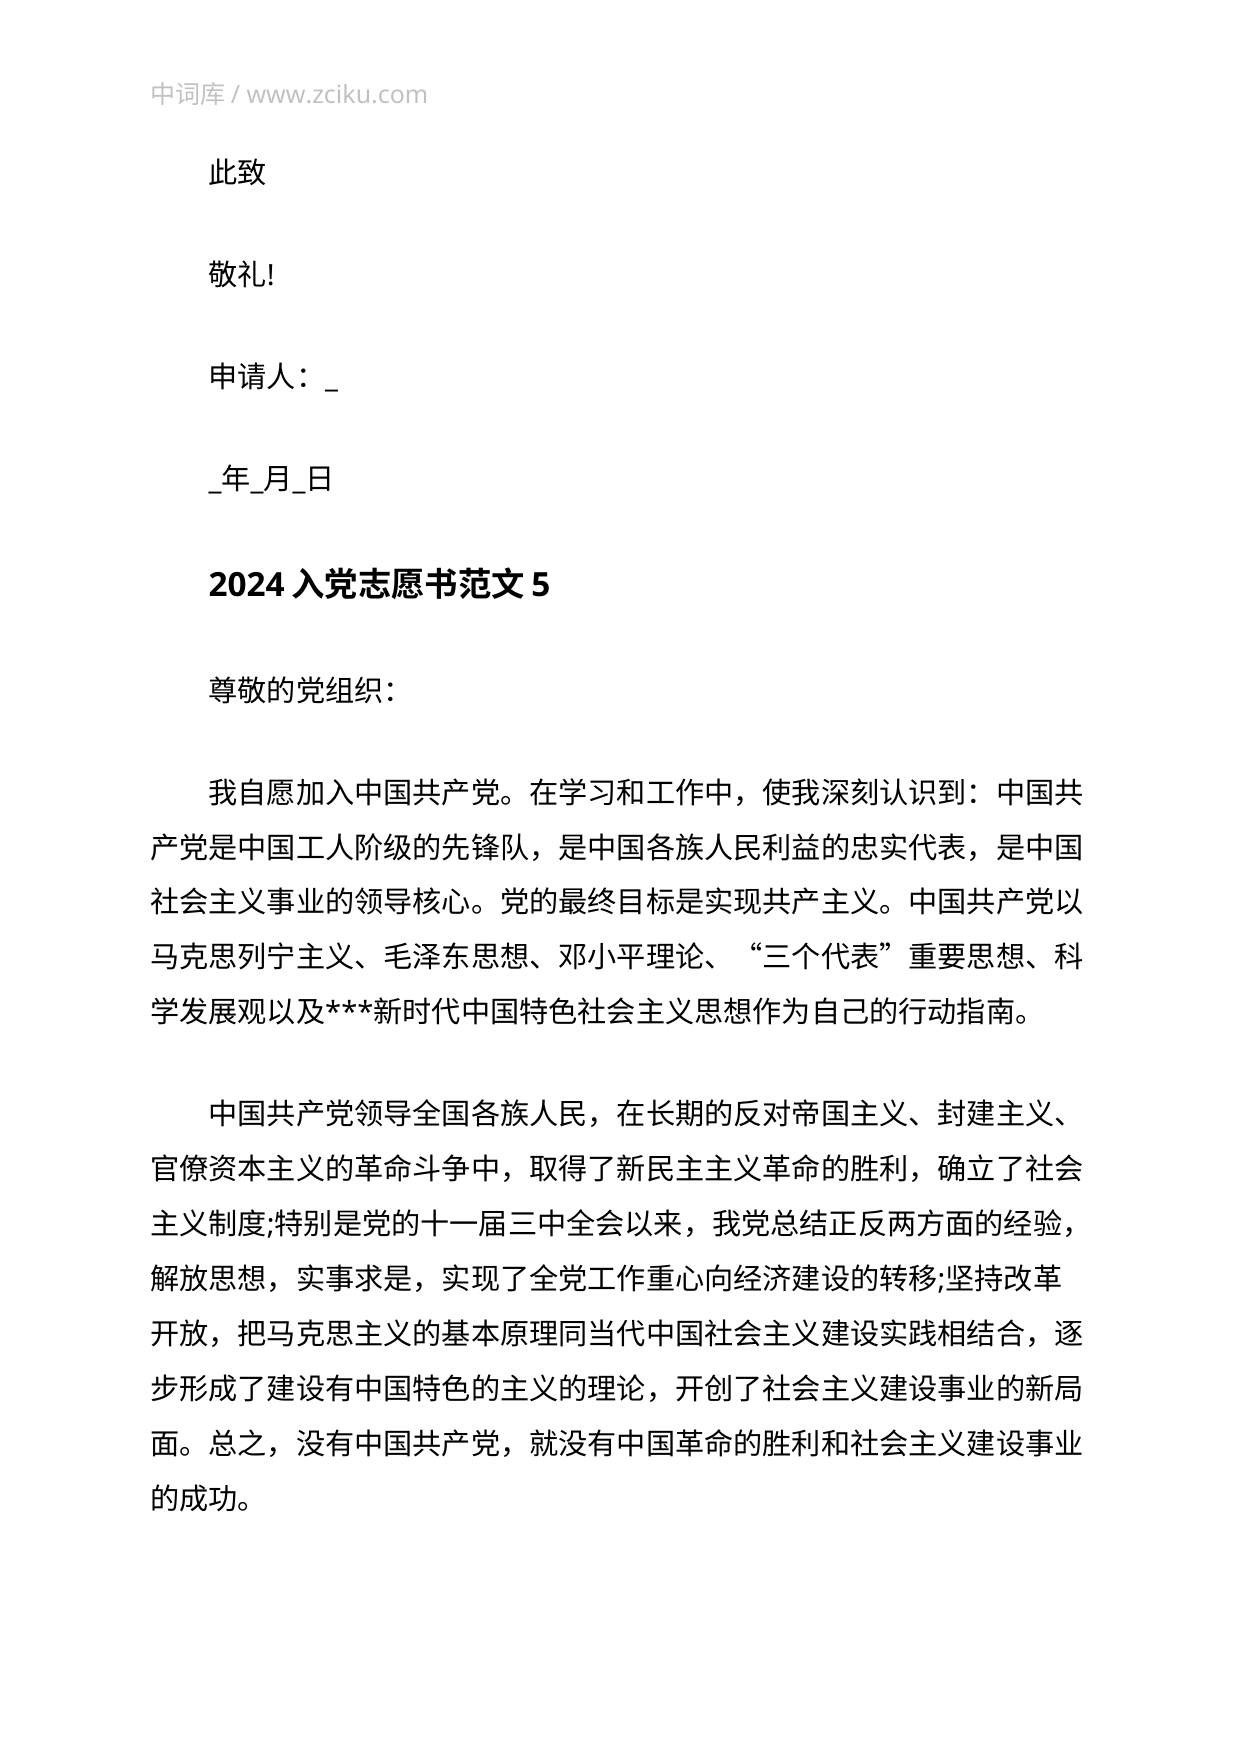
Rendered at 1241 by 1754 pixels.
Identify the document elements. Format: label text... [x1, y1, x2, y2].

text 2024入党志愿书范文5 [150, 558, 1090, 606]
text 此致 [150, 150, 1090, 192]
text _年_月_日 [150, 456, 1090, 498]
text 我自愿加入中国共产党。在学习和工作中，使我深刻认识到：中国共产党是中国工人阶级的先锋队，是中国各族人民利益的忠实代表，是中国社会主义事业的领导核心。党的最终目标是实现共产主义。中国共产党以马克思列宁主义、毛泽东思想、邓小平理论、“三个代表”重要思想、科学发展观以及***新时代中国特色社会主义思想作为自己的行动指南。 [150, 769, 1090, 1031]
text 申请人：_ [150, 354, 1090, 396]
text 中国共产党领导全国各族人民，在长期的反对帝国主义、封建主义、官僚资本主义的革命斗争中，取得了新民主主义革命的胜利，确立了社会主义制度;特别是党的十一届三中全会以来，我党总结正反两方面的经验，解放思想，实事求是，实现了全党工作重心向经济建设的转移;坚持改革开放，把马克思主义的基本原理同当代中国社会主义建设实践相结合，逐步形成了建设有中国特色的主义的理论，开创了社会主义建设事业的新局面。总之，没有中国共产党，就没有中国革命的胜利和社会主义建设事业的成功。 [150, 1091, 1090, 1518]
text 尊敬的党组织： [150, 667, 1090, 710]
text 敬礼! [150, 252, 1090, 294]
